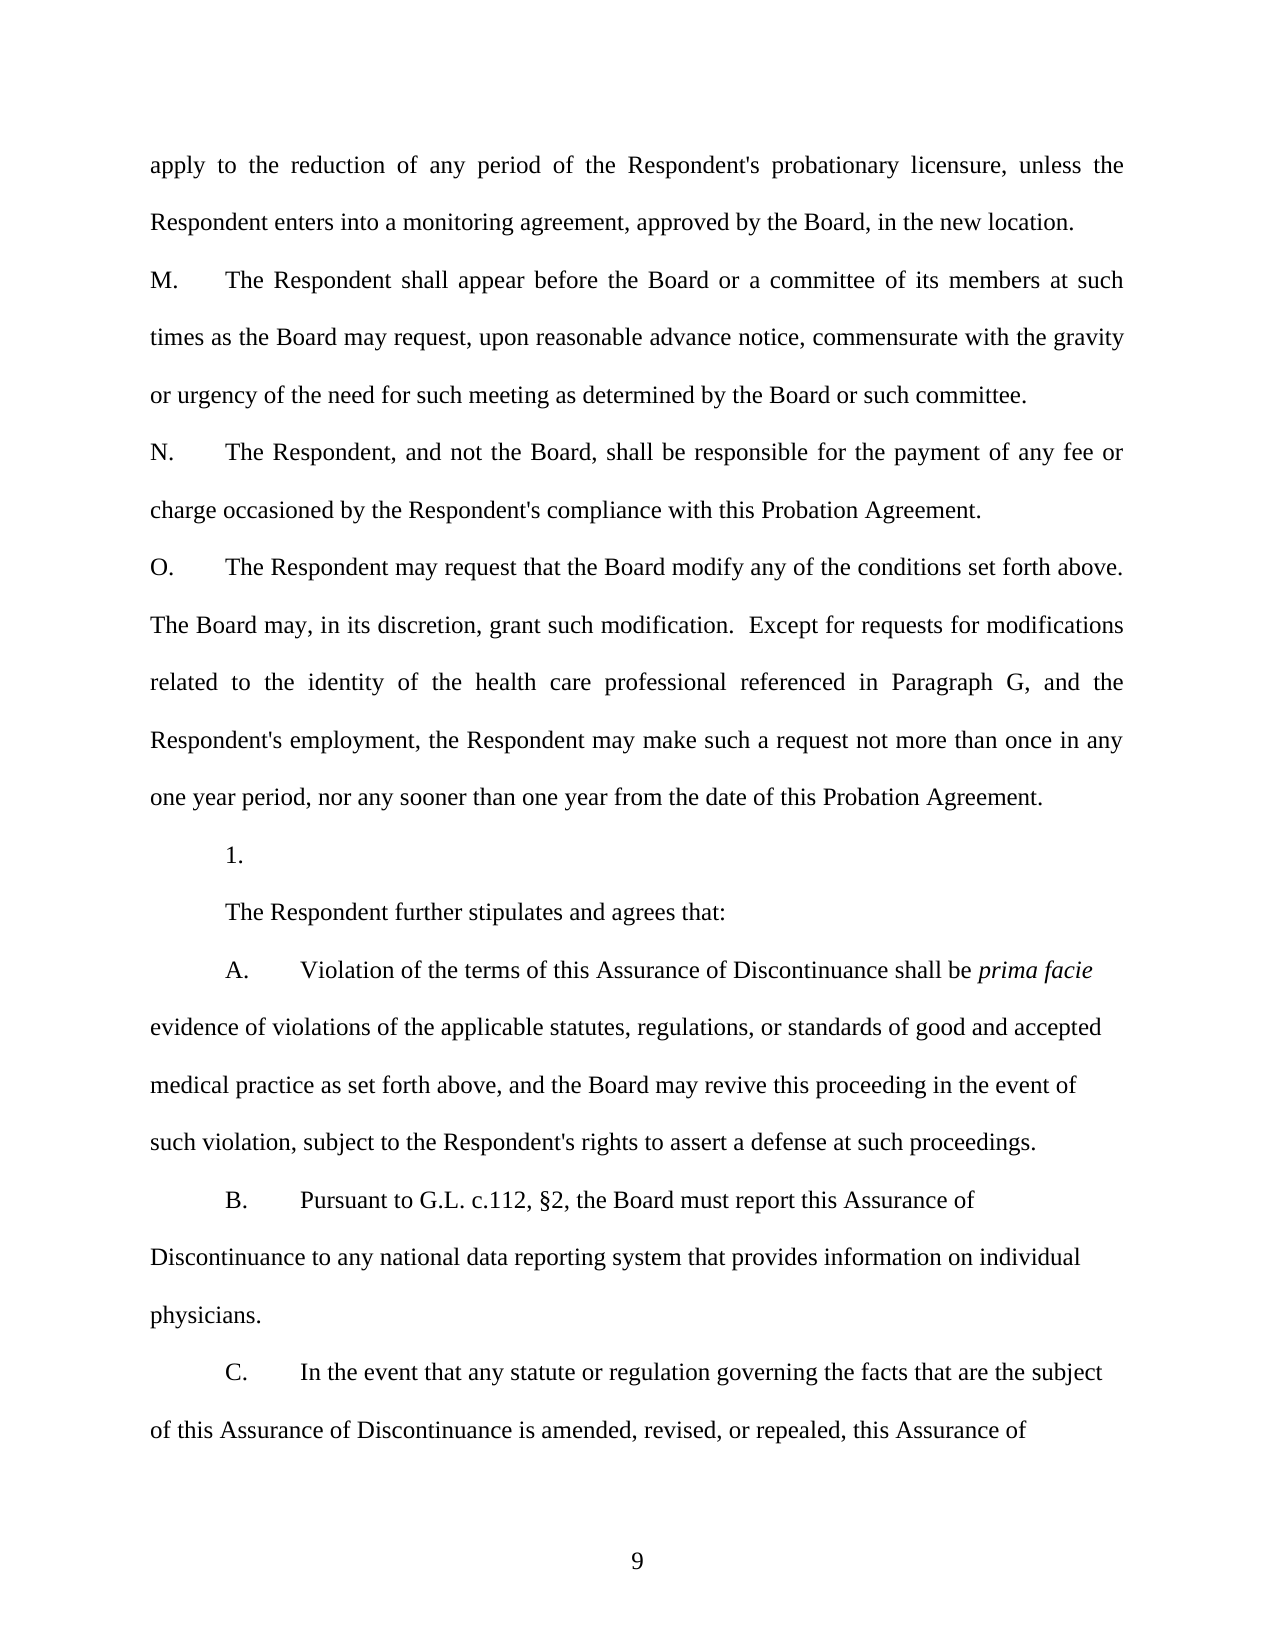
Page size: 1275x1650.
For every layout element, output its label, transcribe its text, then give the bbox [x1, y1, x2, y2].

text O. The Respondent may request that the Board modify any of the conditions set forth above. The Board may, in its discretion, grant such modification. Except for requests for modifications related to the identity of the health care professional referenced in Paragraph G, and the Respondent's employment, the Respondent may make such a request not more than once in any one year period, nor any sooner than one year from the date of this Probation Agreement. [150, 552, 1125, 811]
text N. The Respondent, and not the Board, shall be responsible for the payment of any fee or charge occasioned by the Respondent's compliance with this Probation Agreement. [150, 437, 1125, 524]
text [150, 1357, 1125, 1444]
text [150, 150, 1125, 236]
text The Respondent further stipulates and agrees that: [225, 897, 1125, 926]
text B. Pursuant to G.L. c.112, §2, the Board must report this Assurance of Discontinuance to any national data reporting system that provides information on individual physicians. [150, 1185, 1125, 1329]
text M. The Respondent shall appear before the Board or a committee of its members at such times as the Board may request, upon reasonable advance notice, commensurate with the gravity or urgency of the need for such meeting as determined by the Board or such committee. [150, 265, 1125, 409]
text A. Violation of the terms of this Assurance of Discontinuance shall be prima facie evidence of violations of the applicable statutes, regulations, or standards of good and accepted medical practice as set forth above, and the Board may revive this proceeding in the event of such violation, subject to the Respondent's rights to assert a defense at such proceedings. [150, 955, 1125, 1156]
